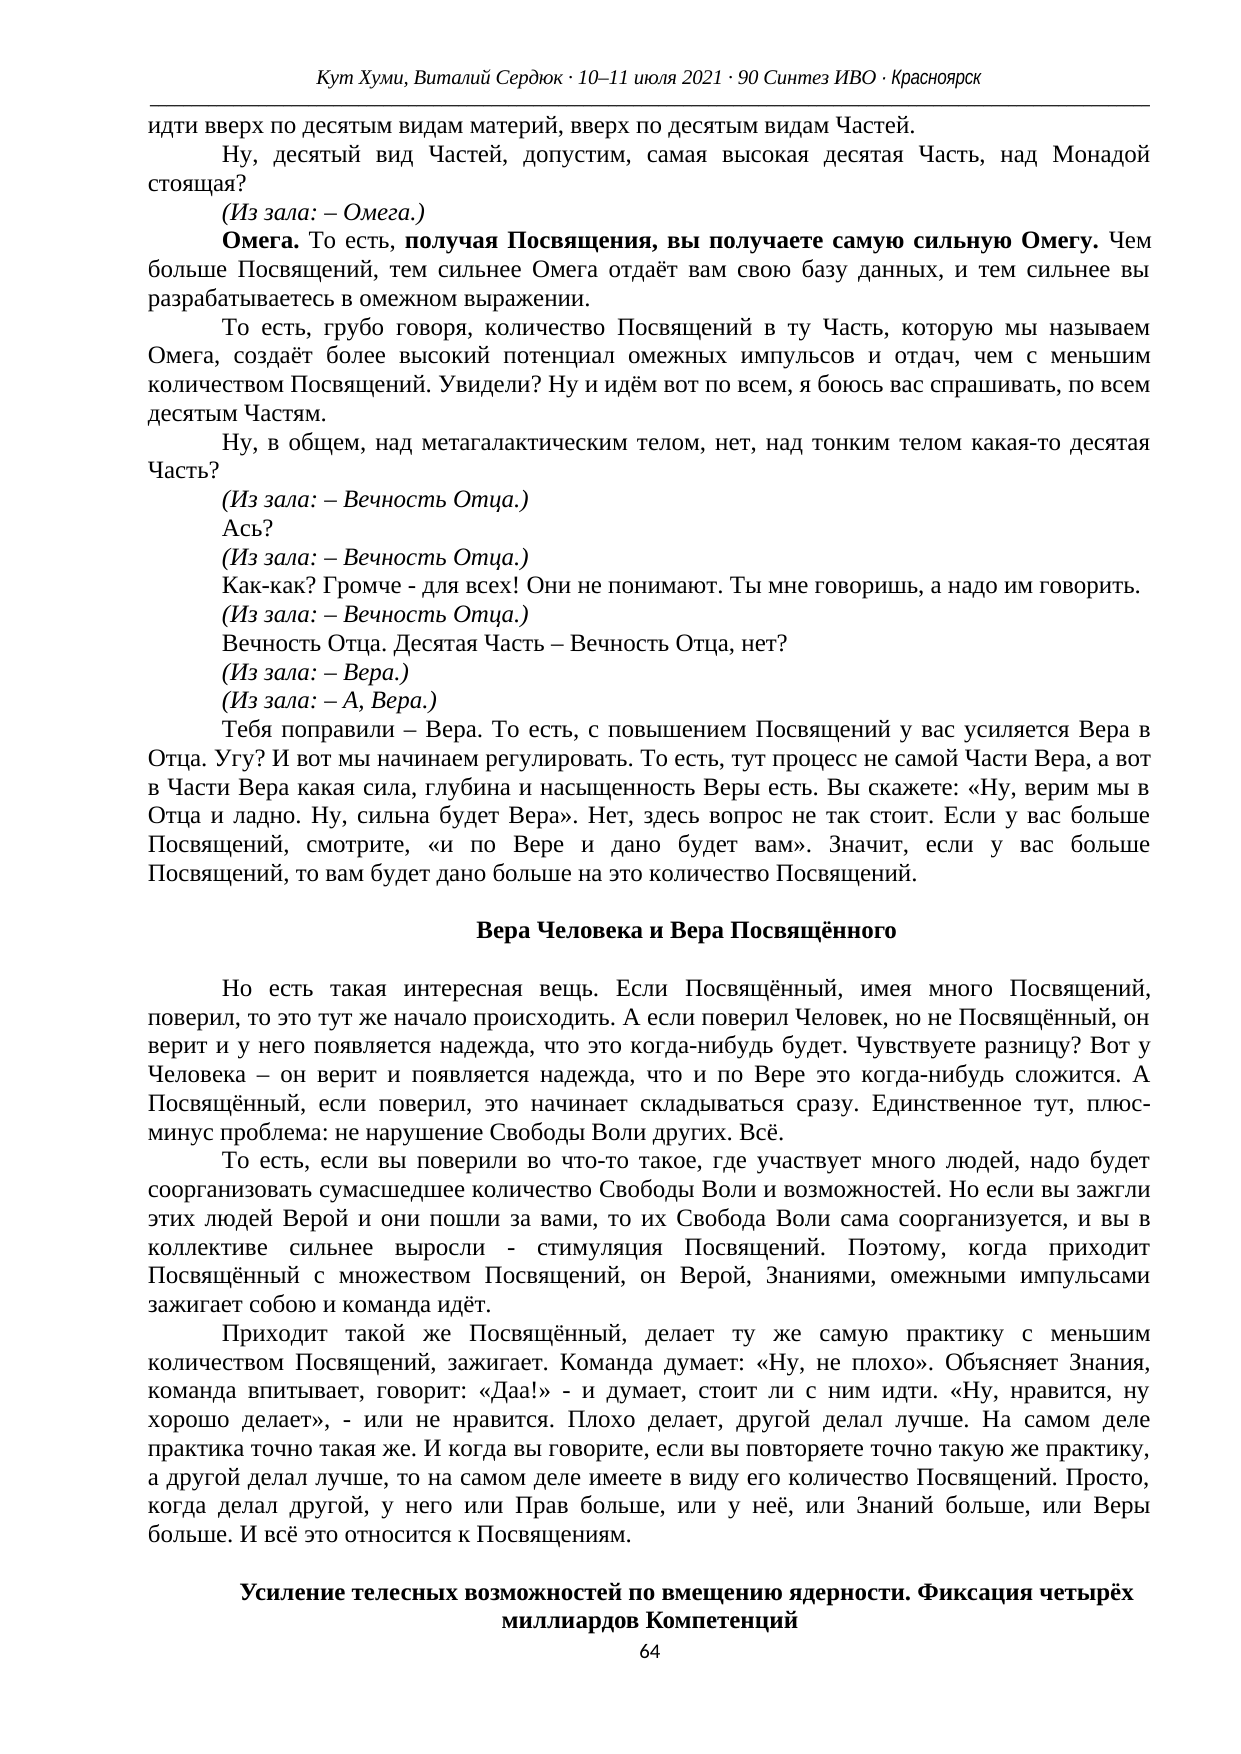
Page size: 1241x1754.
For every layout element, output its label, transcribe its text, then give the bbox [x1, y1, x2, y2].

text Омега. То есть, получая Посвящения, вы получаете самую сильную Омегу. Чем больше Посвящений, тем сильнее Омега отдаёт вам свою базу данных, и тем сильнее вы разрабатываетесь в омежном выражении. [148, 226, 1152, 312]
subtitle Вера Человека и Вера Посвящённого [148, 916, 1152, 944]
text Приходит такой же Посвящённый, делает ту же самую практику с меньшим количеством Посвящений, зажигает. Команда думает: «Ну, не плохо». Объясняет Знания, команда впитывает, говорит: «Даа!» - и думает, стоит ли с ним идти. «Ну, нравится, ну хорошо делает», - или не нравится. Плохо делает, другой делал лучше. На самом деле практика точно такая же. И когда вы говорите, если вы повторяете точно такую же практику, а другой делал лучше, то на самом деле имеете в виду его количество Посвящений. Просто, когда делал другой, у него или Прав больше, или у неё, или Знаний больше, или Веры больше. И всё это относится к Посвящениям. [148, 1318, 1152, 1548]
text Но есть такая интересная вещь. Если Посвящённый, имея много Посвящений, поверил, то это тут же начало происходить. А если поверил Человек, но не Посвящённый, он верит и у него появляется надежда, что это когда-нибудь будет. Чувствуете разницу? Вот у Человека – он верит и появляется надежда, что и по Вере это когда-нибудь сложится. А Посвящённый, если поверил, это начинает складываться сразу. Единственное тут, плюс-минус проблема: не нарушение Свободы Воли других. Всё. [148, 973, 1152, 1146]
text Как-как? Громче - для всех! Они не понимают. Ты мне говоришь, а надо им говорить. [148, 571, 1152, 599]
text (Из зала: – Вера.) [148, 657, 1152, 686]
text Тебя поправили – Вера. То есть, с повышением Посвящений у вас усиляется Вера в Отца. Угу? И вот мы начинаем регулировать. То есть, тут процесс не самой Части Вера, а вот в Части Вера какая сила, глубина и насыщенность Веры есть. Вы скажете: «Ну, верим мы в Отца и ладно. Ну, сильна будет Вера». Нет, здесь вопрос не так стоит. Если у вас больше Посвящений, смотрите, «и по Вере и дано будет вам». Значит, если у вас больше Посвящений, то вам будет дано больше на это количество Посвящений. [148, 714, 1152, 887]
text То есть, если вы поверили во что-то такое, где участвует много людей, надо будет соорганизовать сумасшедшее количество Свободы Воли и возможностей. Но если вы зажгли этих людей Верой и они пошли за вами, то их Свобода Воли сама соорганизуется, и вы в коллективе сильнее выросли - стимуляция Посвящений. Поэтому, когда приходит Посвящённый с множеством Посвящений, он Верой, Знаниями, омежными импульсами зажигает собою и команда идёт. [148, 1146, 1152, 1318]
subtitle Усиление телесных возможностей по вмещению ядерности. Фиксация четырёх миллиардов Компетенций [148, 1577, 1152, 1634]
text (Из зала: – А, Вера.) [148, 686, 1152, 714]
text Вечность Отца. Десятая Часть – Вечность Отца, нет? [148, 628, 1152, 657]
text (Из зала: – Омега.) [148, 197, 1152, 226]
text (Из зала: – Вечность Отца.) [148, 599, 1152, 628]
text (Из зала: – Вечность Отца.) [148, 542, 1152, 571]
text То есть, грубо говоря, количество Посвящений в ту Часть, которую мы называем Омега, создаёт более высокий потенциал омежных импульсов и отдач, чем с меньшим количеством Посвящений. Увидели? Ну и идём вот по всем, я боюсь вас спрашивать, по всем десятым Частям. [148, 312, 1152, 427]
text (Из зала: – Вечность Отца.) [148, 484, 1152, 513]
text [148, 111, 1152, 139]
text Ну, десятый вид Частей, допустим, самая высокая десятая Часть, над Монадой стоящая? [148, 139, 1152, 197]
text Ась? [148, 513, 1152, 542]
text Ну, в общем, над метагалактическим телом, нет, над тонким телом какая-то десятая Часть? [148, 427, 1152, 484]
